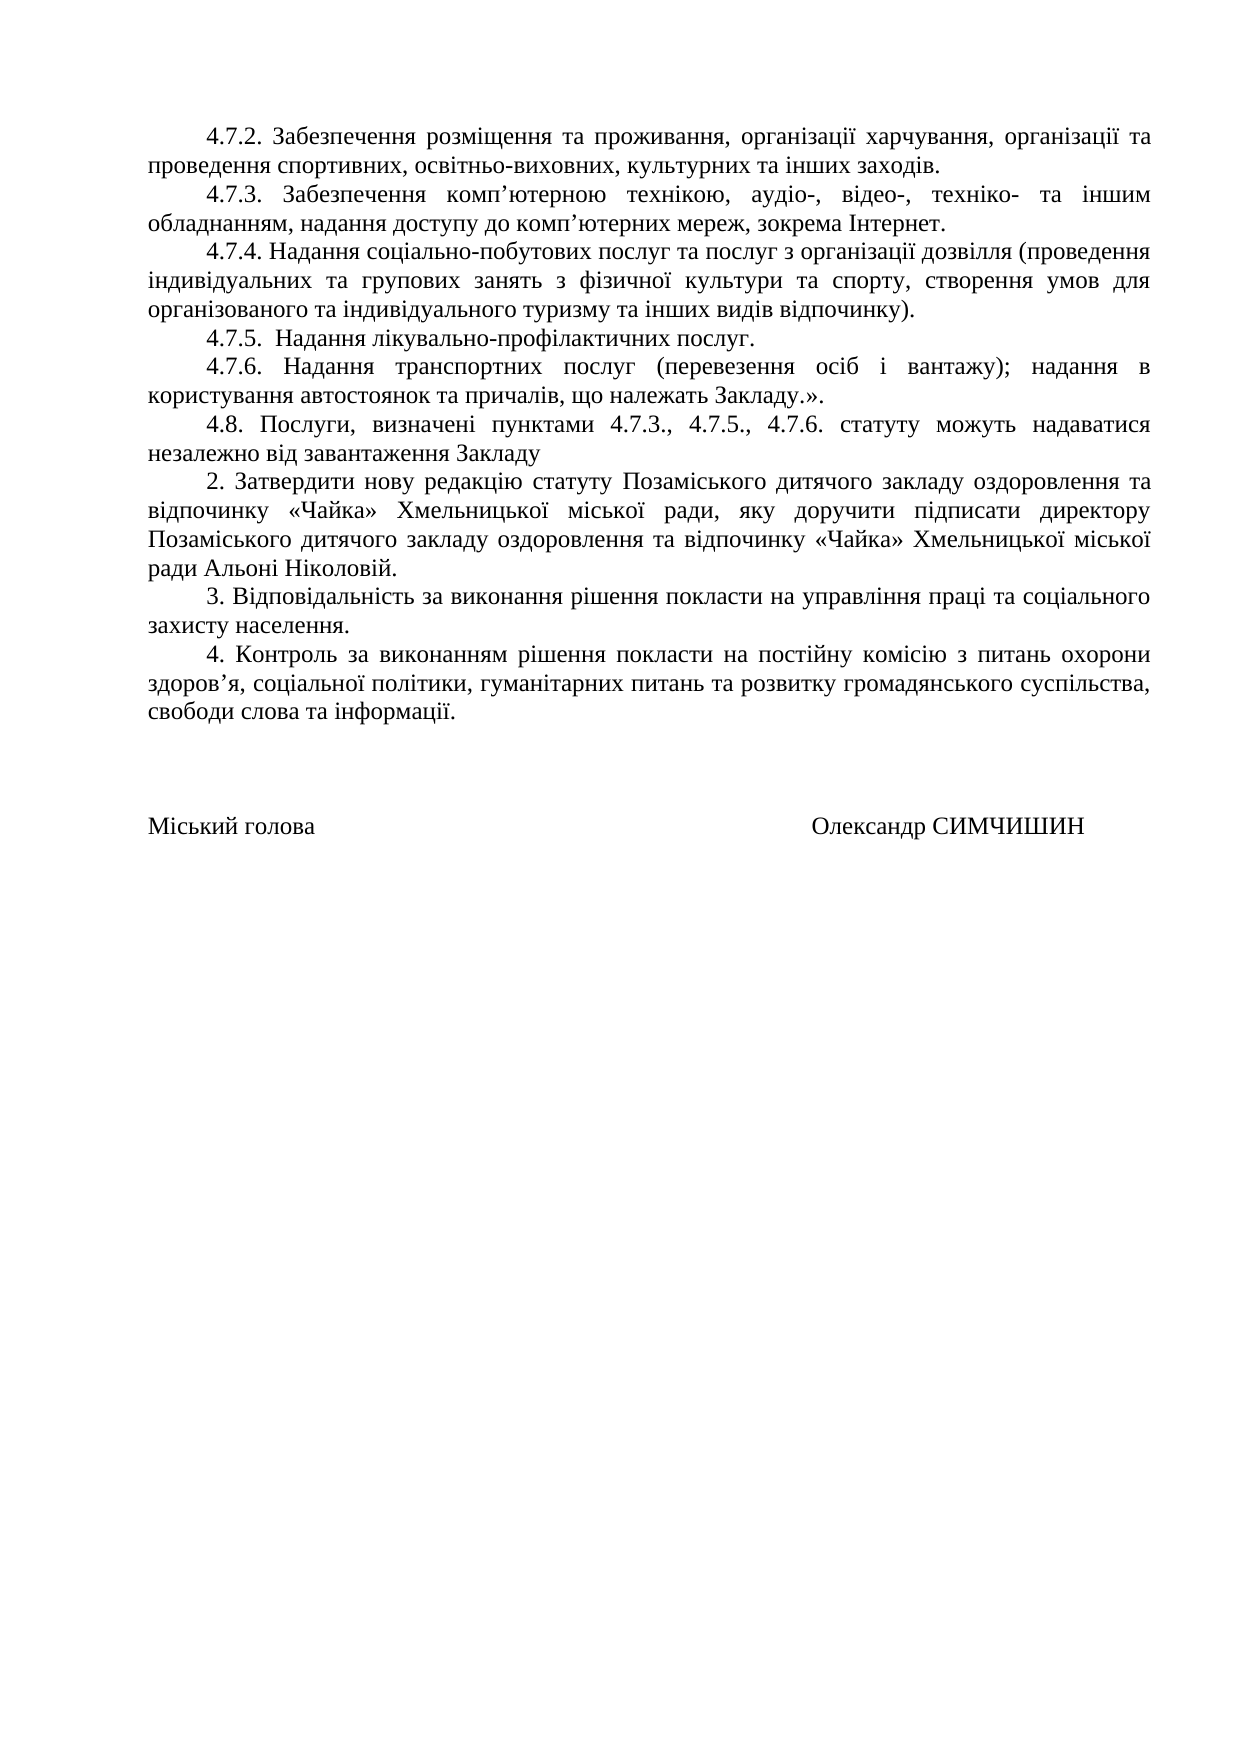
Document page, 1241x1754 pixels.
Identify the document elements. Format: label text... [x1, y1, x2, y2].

text 4.7.6. Надання транспортних послуг (перевезення осіб і вантажу); надання в користування автостоянок та причалів, що належать Закладу.». [148, 351, 1152, 409]
text 4.7.3. Забезпечення комп’ютерною технікою, аудіо-, відео-, техніко- та іншим обладнанням, надання доступу до комп’ютерних мереж, зокрема Інтернет. [148, 179, 1152, 236]
text 2. Затвердити нову редакцію статуту Позаміського дитячого закладу оздоровлення та відпочинку «Чайка» Хмельницької міської ради, яку доручити підписати директору Позаміського дитячого закладу оздоровлення та відпочинку «Чайка» Хмельницької міської ради Альоні Ніколовій. [148, 466, 1152, 581]
text 3. Відповідальність за виконання рішення покласти на управління праці та соціального захисту населення. [148, 581, 1152, 639]
text 4. Контроль за виконанням рішення покласти на постійну комісію з питань охорони здоров’я, соціальної політики, гуманітарних питань та розвитку громадянського суспільства, свободи слова та інформації. [148, 639, 1152, 725]
text 4.7.2. Забезпечення розміщення та проживання, організації харчування, організації та проведення спортивних, освітньо-виховних, культурних та інших заходів. [148, 121, 1152, 179]
text 4.7.4. Надання соціально-побутових послуг та послуг з організації дозвілля (проведення індивідуальних та групових занять з фізичної культури та спорту, створення умов для організованого та індивідуального туризму та інших видів відпочинку). [148, 236, 1152, 323]
text Міський голова Олександр СИМЧИШИН [148, 811, 1152, 840]
text 4.8. Послуги, визначені пунктами 4.7.3., 4.7.5., 4.7.6. статуту можуть надаватися незалежно від завантаження Закладу [148, 409, 1152, 466]
text 4.7.5. Надання лікувально-профілактичних послуг. [148, 323, 1152, 351]
